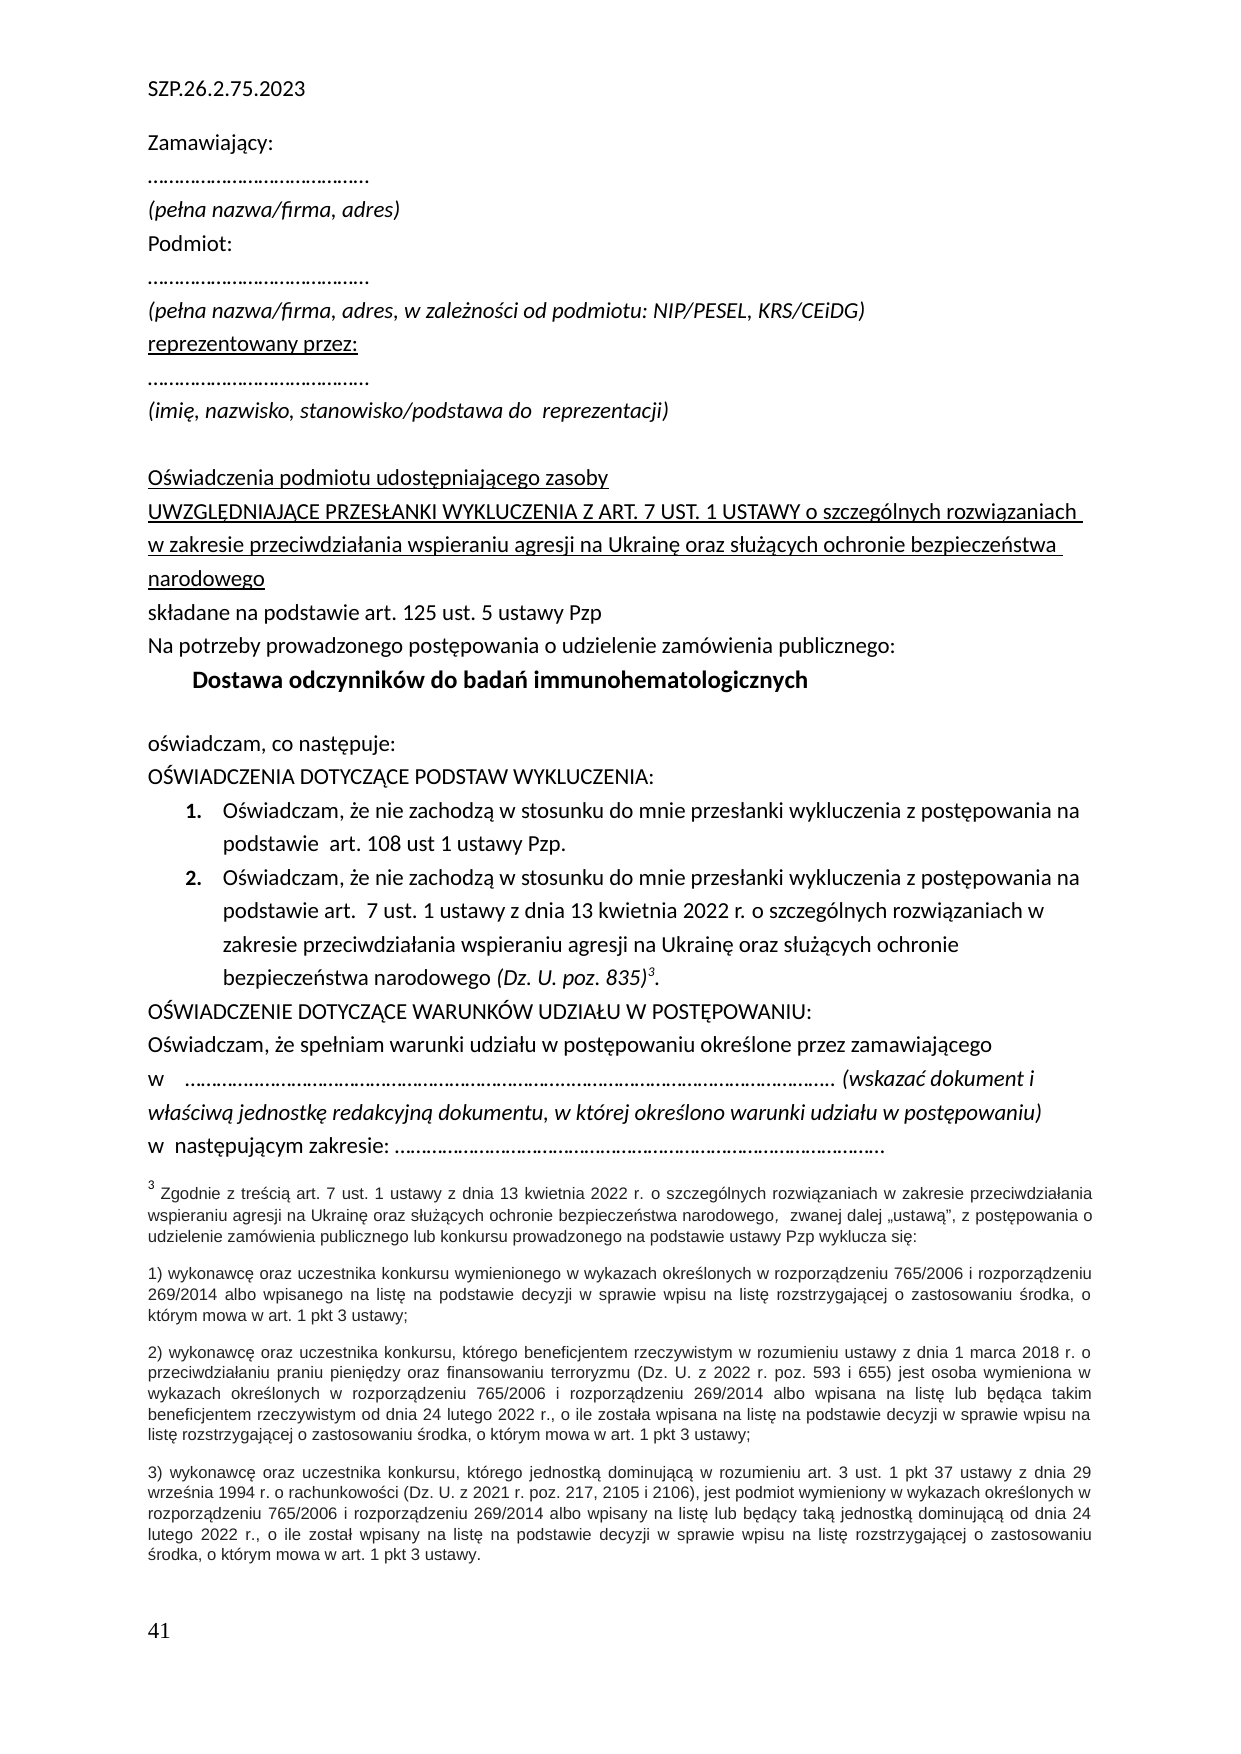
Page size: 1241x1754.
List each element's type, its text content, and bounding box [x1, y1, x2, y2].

text …………………………………… [148, 363, 1093, 391]
text Dostawa odczynników do badań immunohematologicznych [192, 665, 1093, 695]
text Na potrzeby prowadzonego postępowania o udzielenie zamówienia publicznego: [148, 631, 1093, 659]
text OŚWIADCZENIA DOTYCZĄCE PODSTAW WYKLUCZENIA: [148, 762, 1093, 790]
text (imię, nazwisko, stanowisko/podstawa do reprezentacji) [148, 396, 1093, 424]
text UWZGLĘDNIAJĄCE PRZESŁANKI WYKLUCZENIA Z ART. 7 UST. 1 USTAWY o szczególnych rozwiązaniach w zakresie przeciwdziałania wspieraniu agresji na Ukrainę oraz służących ochronie bezpieczeństwa narodowego [148, 497, 1093, 592]
text (pełna nazwa/firma, adres) [148, 195, 1093, 223]
text (pełna nazwa/firma, adres, w zależności od podmiotu: NIP/PESEL, KRS/CEiDG) [148, 296, 1093, 324]
list Oświadczam, że nie zachodzą w stosunku do mnie przesłanki wykluczenia z postępowania na podstawie art. 7 ust. 1 ustawy z dnia 13 kwietnia 2022 r. o szczególnych rozwiązaniach w zakresie przeciwdziałania wspieraniu agresji na Ukrainę oraz służących ochronie bezpieczeństwa narodowego (Dz. U. poz. 835). [185, 863, 1093, 992]
text oświadczam, co następuje: [148, 729, 1093, 757]
text Oświadczenia podmiotu udostępniającego zasoby [148, 463, 1093, 491]
text …………………………………… [148, 162, 1093, 189]
text …………………………………… [148, 262, 1093, 290]
text Oświadczam, że spełniam warunki udziału w postępowaniu określone przez zamawiającego w …………..…………………………………………………..………………………………………….. (wskazać dokument i właściwą jednostkę redakcyjną dokumentu, w której określono warunki udziału w postępowaniu) w następującym zakresie: ………………………………………………………………………………… [148, 1031, 1093, 1159]
text składane na podstawie art. 125 ust. 5 ustawy Pzp [148, 598, 1093, 626]
text Zamawiający: [148, 128, 1093, 156]
text Podmiot: [148, 229, 1093, 257]
text reprezentowany przez: [148, 329, 1093, 357]
list Oświadczam, że nie zachodzą w stosunku do mnie przesłanki wykluczenia z postępowania na podstawie art. 108 ust 1 ustawy Pzp. [185, 796, 1093, 857]
text OŚWIADCZENIE DOTYCZĄCE WARUNKÓW UDZIAŁU W POSTĘPOWANIU: [148, 997, 1093, 1025]
